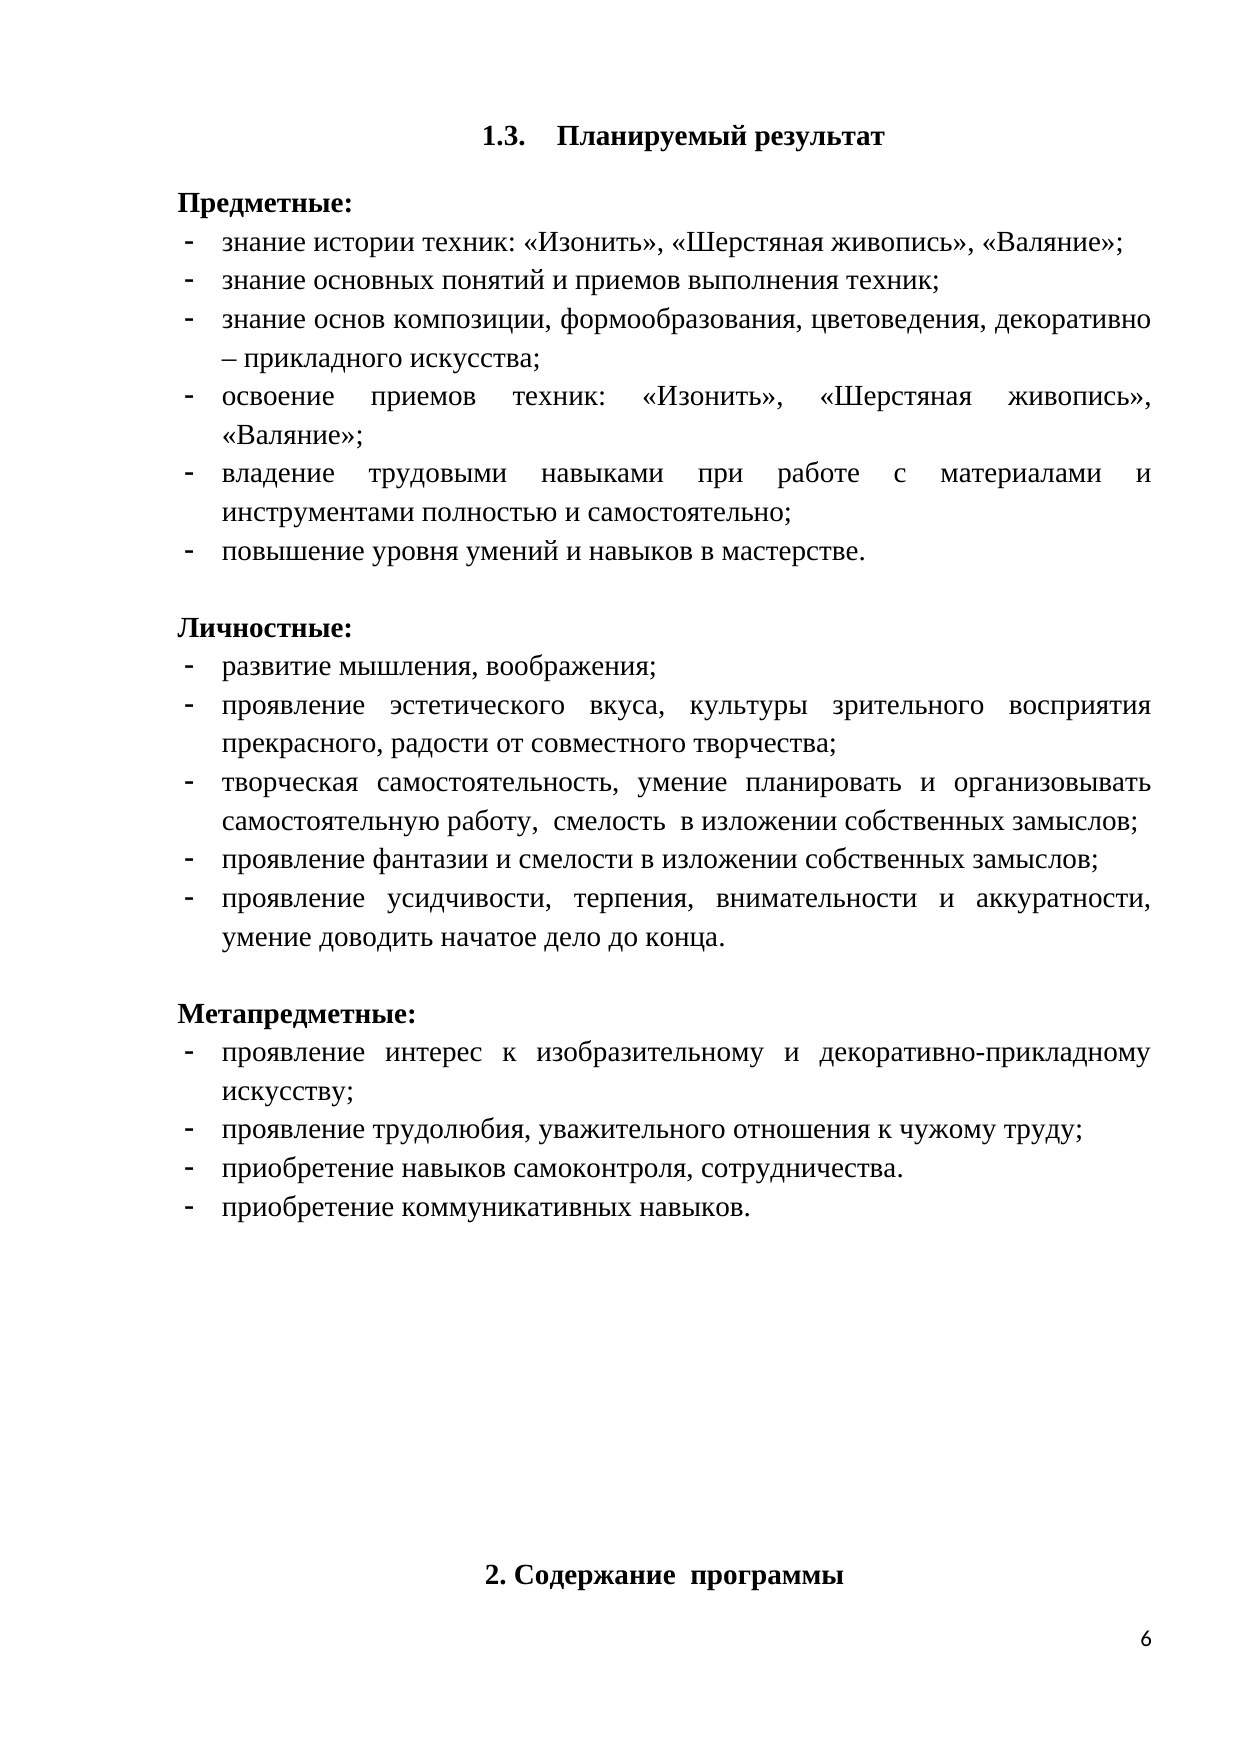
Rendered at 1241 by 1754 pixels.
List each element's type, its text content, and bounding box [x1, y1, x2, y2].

list освоение приемов техник: «Изонить», «Шерстяная живопись», «Валяние»; [184, 378, 1152, 450]
list владение трудовыми навыками при работе с материалами и инструментами полностью и самостоятельно; [184, 455, 1152, 528]
list Планируемый результат [215, 118, 1152, 152]
list проявление фантазии и смелости в изложении собственных замыслов; [184, 841, 1152, 875]
text 2. Содержание программы [177, 1557, 1152, 1591]
list знание основ композиции, формообразования, цветоведения, декоративно – прикладного искусства; [184, 301, 1152, 373]
list проявление эстетического вкуса, культуры зрительного восприятия прекрасного, радости от совместного творчества; [184, 687, 1152, 759]
list знание основных понятий и приемов выполнения техник; [184, 262, 1152, 296]
text Предметные: [177, 185, 1152, 219]
list знание истории техник: «Изонить», «Шерстяная живопись», «Валяние»; [184, 224, 1152, 257]
text Личностные: [177, 610, 1152, 643]
list приобретение коммуникативных навыков. [184, 1189, 1152, 1222]
list творческая самостоятельность, умение планировать и организовывать самостоятельную работу, смелость в изложении собственных замыслов; [184, 764, 1152, 836]
list проявление трудолюбия, уважительного отношения к чужому труду; [184, 1111, 1152, 1145]
list повышение уровня умений и навыков в мастерстве. [184, 533, 1152, 566]
list приобретение навыков самоконтроля, сотрудничества. [184, 1150, 1152, 1184]
list проявление интерес к изобразительному и декоративно-прикладному искусству; [184, 1034, 1152, 1106]
text Метапредметные: [177, 996, 1152, 1029]
list проявление усидчивости, терпения, внимательности и аккуратности, умение доводить начатое дело до конца. [184, 880, 1152, 952]
list развитие мышления, воображения; [184, 648, 1152, 682]
